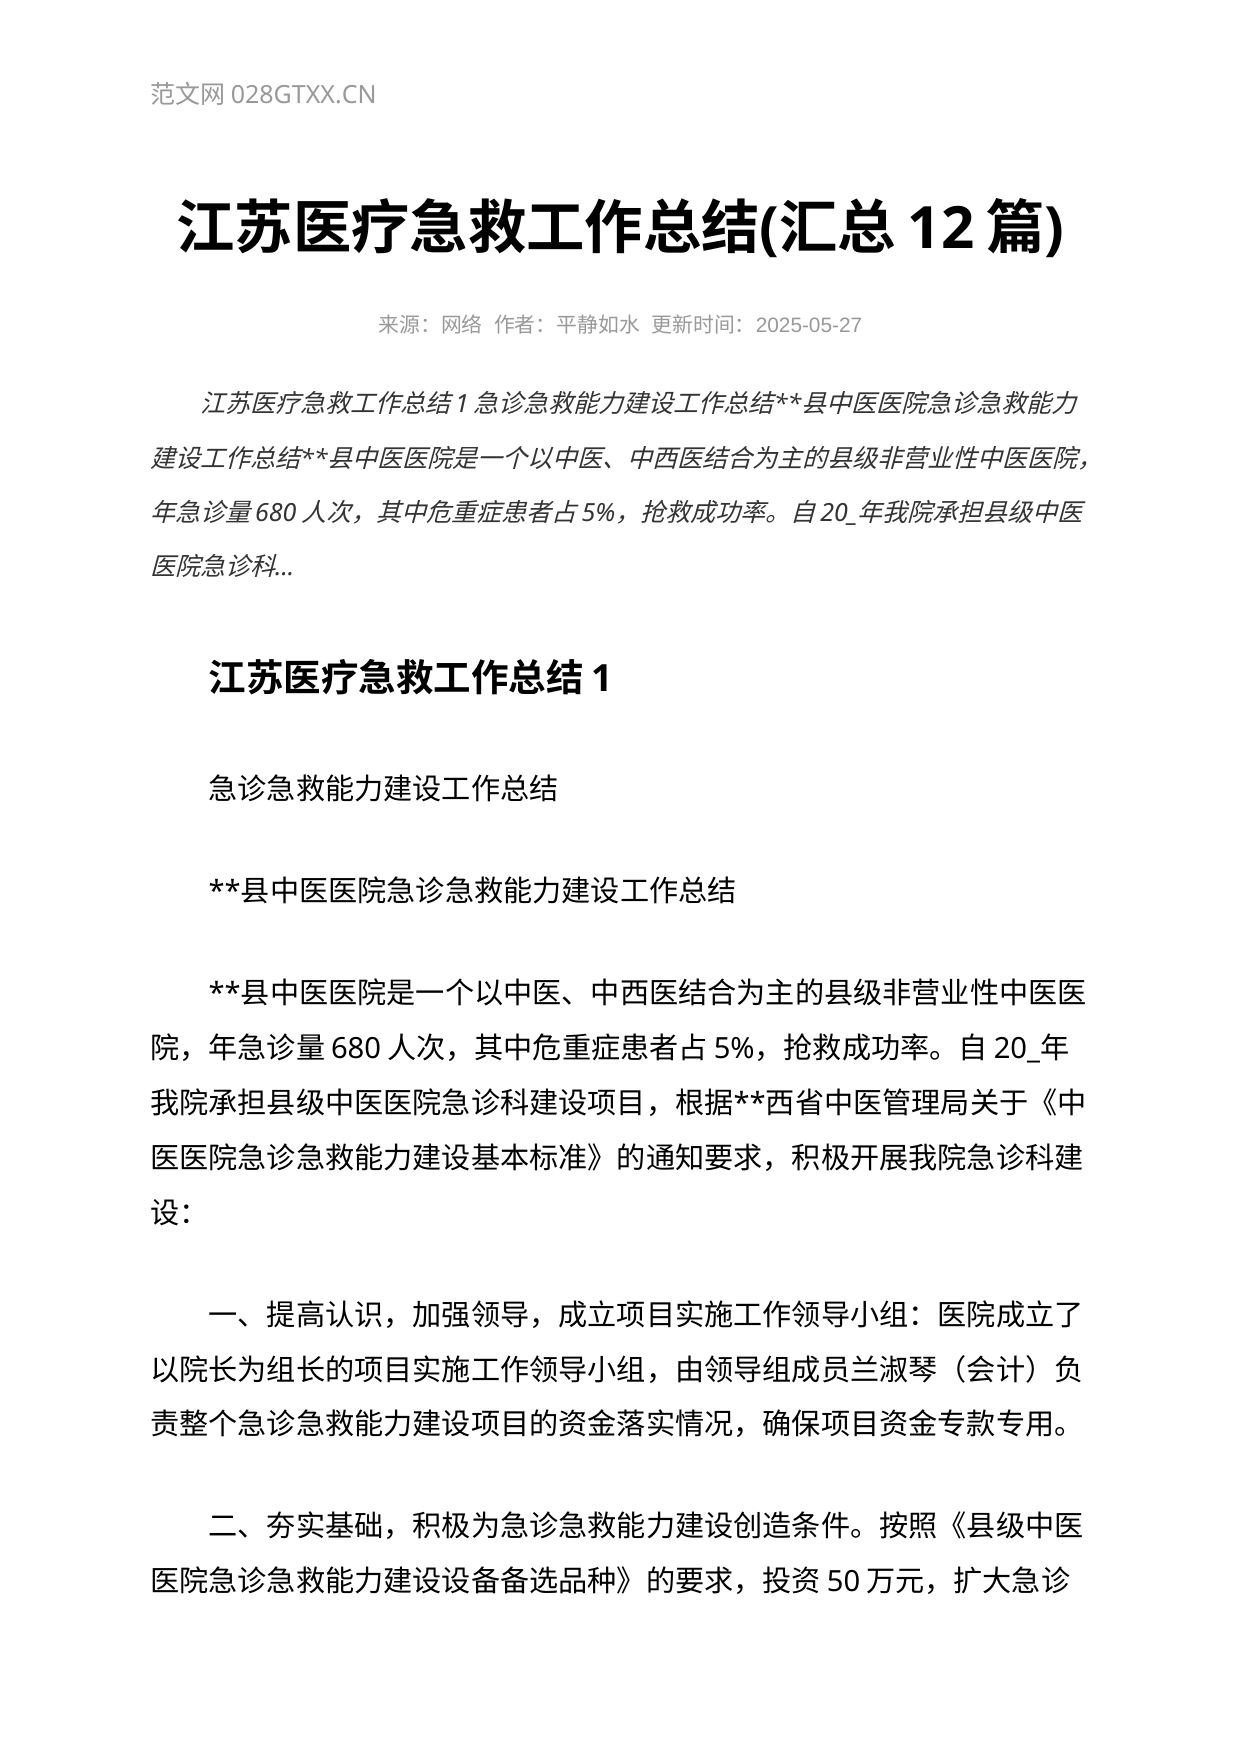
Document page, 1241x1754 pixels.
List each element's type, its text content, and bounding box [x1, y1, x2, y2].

text 江苏医疗急救工作总结1 [150, 648, 1090, 703]
text **县中医医院是一个以中医、中西医结合为主的县级非营业性中医医院，年急诊量680人次，其中危重症患者占5%，抢救成功率。自20_年我院承担县级中医医院急诊科建设项目，根据**西省中医管理局关于《中医医院急诊急救能力建设基本标准》的通知要求，积极开展我院急诊科建设： [150, 969, 1090, 1232]
text 江苏医疗急救工作总结1急诊急救能力建设工作总结**县中医医院急诊急救能力建设工作总结**县中医医院是一个以中医、中西医结合为主的县级非营业性中医医院，年急诊量680人次，其中危重症患者占5%，抢救成功率。自20_年我院承担县级中医医院急诊科... [150, 384, 1090, 583]
subtitle 江苏医疗急救工作总结(汇总12篇) [150, 181, 1090, 266]
text 一、提高认识，加强领导，成立项目实施工作领导小组：医院成立了以院长为组长的项目实施工作领导小组，由领导组成员兰淑琴（会计）负责整个急诊急救能力建设项目的资金落实情况，确保项目资金专款专用。 [150, 1291, 1090, 1443]
text 急诊急救能力建设工作总结 [150, 766, 1090, 808]
text **县中医医院急诊急救能力建设工作总结 [150, 867, 1090, 910]
text 来源：网络 作者：平静如水 更新时间：2025-05-27 [150, 313, 1090, 337]
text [150, 1503, 1090, 1600]
